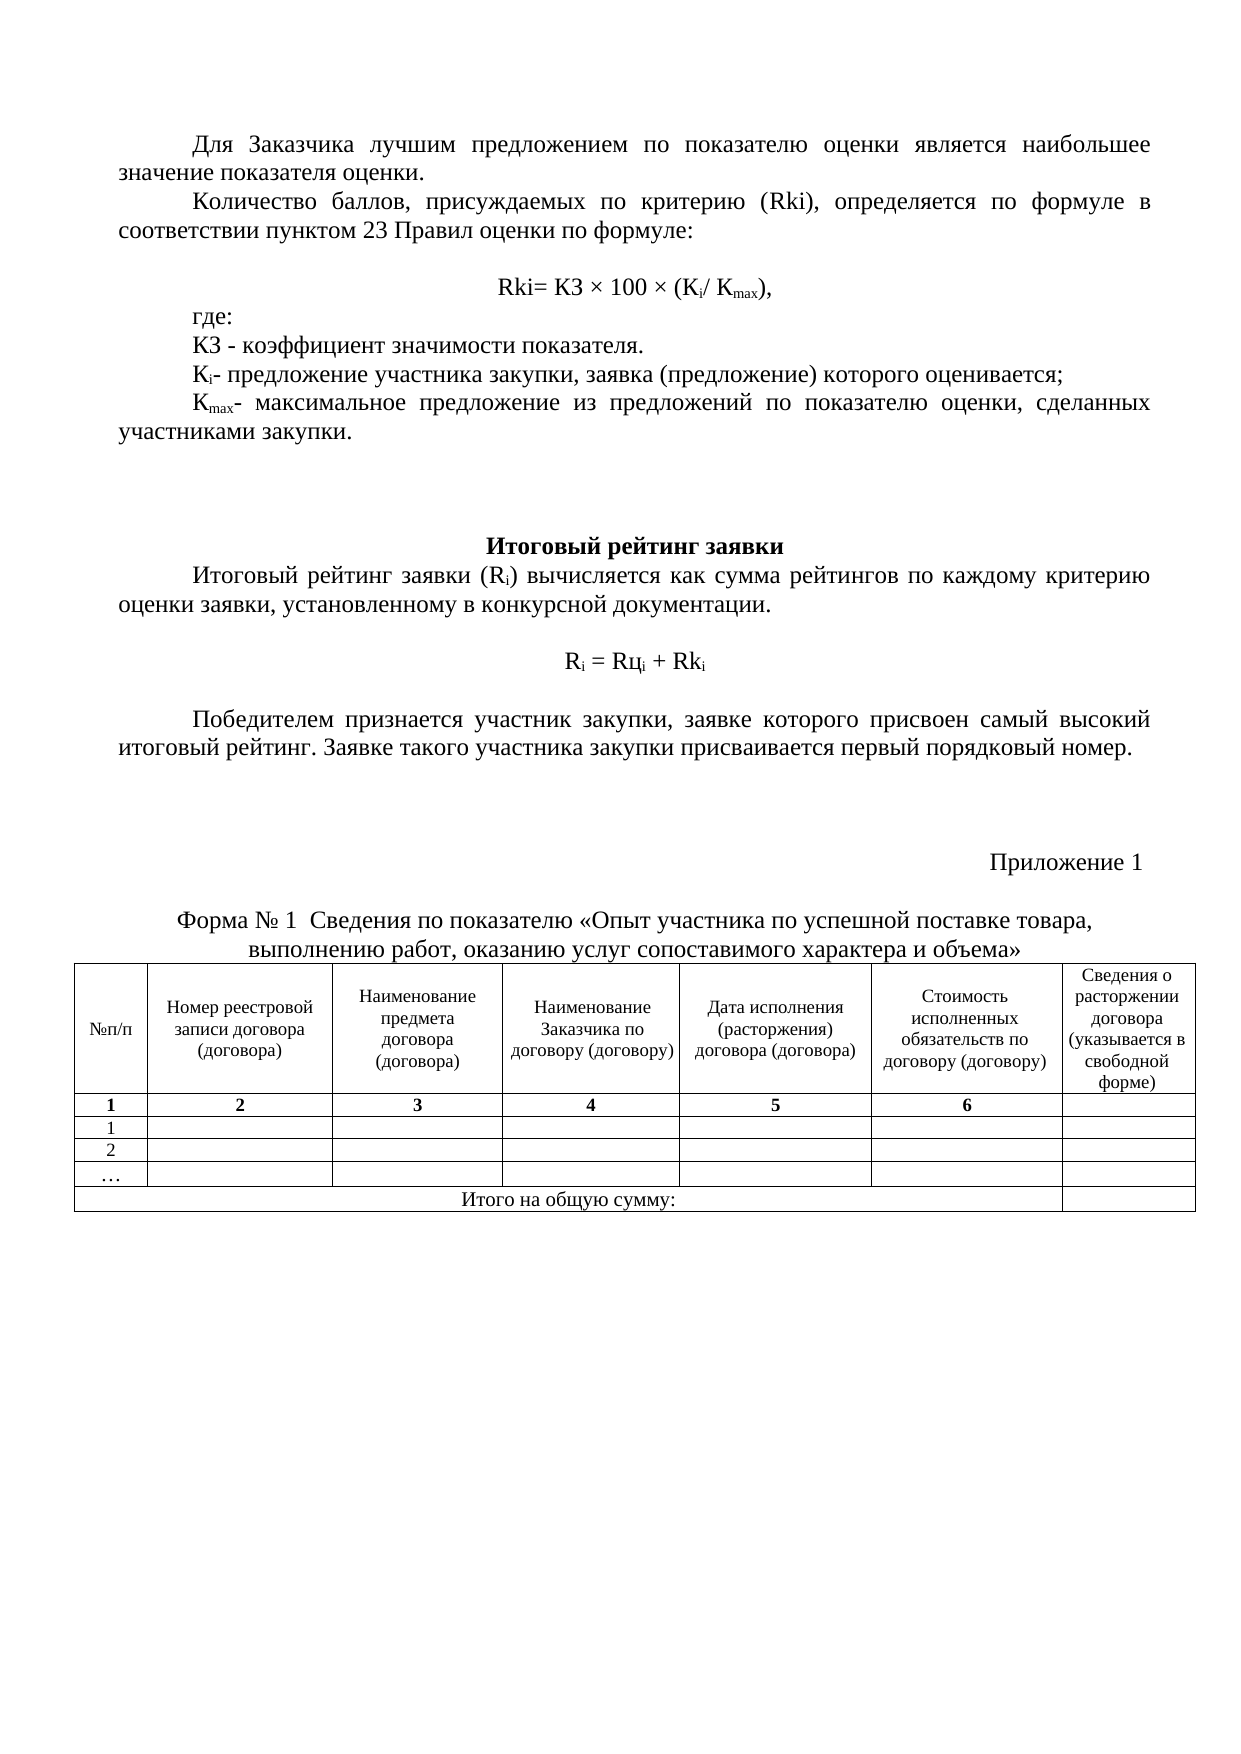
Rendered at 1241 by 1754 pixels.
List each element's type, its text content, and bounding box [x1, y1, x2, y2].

text Итоговый рейтинг заявки (Ri) вычисляется как сумма рейтингов по каждому критерию оценки заявки, установленному в конкурсной документации. [118, 560, 1152, 617]
table_header Стоимость исполненных обязательств по договору (договору) [872, 964, 1062, 1093]
table_cell 1 [75, 1117, 147, 1138]
text Победителем признается участник закупки, заявке которого присвоен самый высокий итоговый рейтинг. Заявке такого участника закупки присваивается первый порядковый номер. [118, 704, 1152, 761]
table_cell 2 [148, 1094, 332, 1116]
table_cell [872, 1117, 1062, 1138]
text КЗ - коэффициент значимости показателя. [118, 330, 1152, 359]
table_cell 6 [872, 1094, 1062, 1116]
table_cell 5 [680, 1094, 871, 1116]
table_cell [680, 1162, 871, 1186]
text Rki= КЗ × 100 × (Кi/ Кmax), [118, 272, 1152, 301]
table_cell [872, 1139, 1062, 1161]
table_header Дата исполнения (расторжения) договора (договора) [680, 964, 871, 1093]
table_cell … [75, 1162, 147, 1186]
table_cell 3 [333, 1094, 502, 1116]
table_header Наименование предмета договора (договора) [333, 964, 502, 1093]
table_cell [503, 1117, 679, 1138]
table_cell Итого на общую сумму: [75, 1187, 1062, 1211]
text Количество баллов, присуждаемых по критерию (Rki), определяется по формуле в соответствии пунктом 23 Правил оценки по формуле: [118, 186, 1152, 244]
table_header Наименование Заказчика по договору (договору) [503, 964, 679, 1093]
text Приложение 1 [989, 847, 1152, 876]
text Для Заказчика лучшим предложением по показателю оценки является наибольшее значение показателя оценки. [118, 129, 1152, 186]
text Итоговый рейтинг заявки [118, 531, 1152, 560]
table_cell 2 [75, 1139, 147, 1161]
table_cell [148, 1117, 332, 1138]
table_cell [503, 1139, 679, 1161]
text Кmax- максимальное предложение из предложений по показателю оценки, сделанных участниками закупки. [118, 387, 1152, 445]
table_header №п/п [75, 964, 147, 1093]
table_cell [333, 1139, 502, 1161]
table_cell 1 [75, 1094, 147, 1116]
table_cell [1063, 1117, 1195, 1138]
table_cell [1063, 1139, 1195, 1161]
text Форма № 1 Сведения по показателю «Опыт участника по успешной поставке товара, выполнению работ, оказанию услуг сопоставимого характера и объема» [118, 905, 1152, 962]
table_cell [1063, 1187, 1195, 1211]
text Ri = Rцi + Rki [118, 646, 1152, 675]
table_cell [148, 1139, 332, 1161]
table_cell [872, 1162, 1062, 1186]
table_cell [680, 1139, 871, 1161]
table_cell [503, 1162, 679, 1186]
table_header Номер реестровой записи договора (договора) [148, 964, 332, 1093]
table_cell [333, 1117, 502, 1138]
table_cell 4 [503, 1094, 679, 1116]
table_cell [333, 1162, 502, 1186]
text Кi- предложение участника закупки, заявка (предложение) которого оценивается; [118, 359, 1152, 387]
text где: [118, 301, 1152, 330]
table_cell [1063, 1162, 1195, 1186]
table_cell [1063, 1094, 1195, 1116]
table_cell [680, 1117, 871, 1138]
table_cell [148, 1162, 332, 1186]
table_header Сведения о расторжении договора (указывается в свободной форме) [1063, 964, 1195, 1093]
